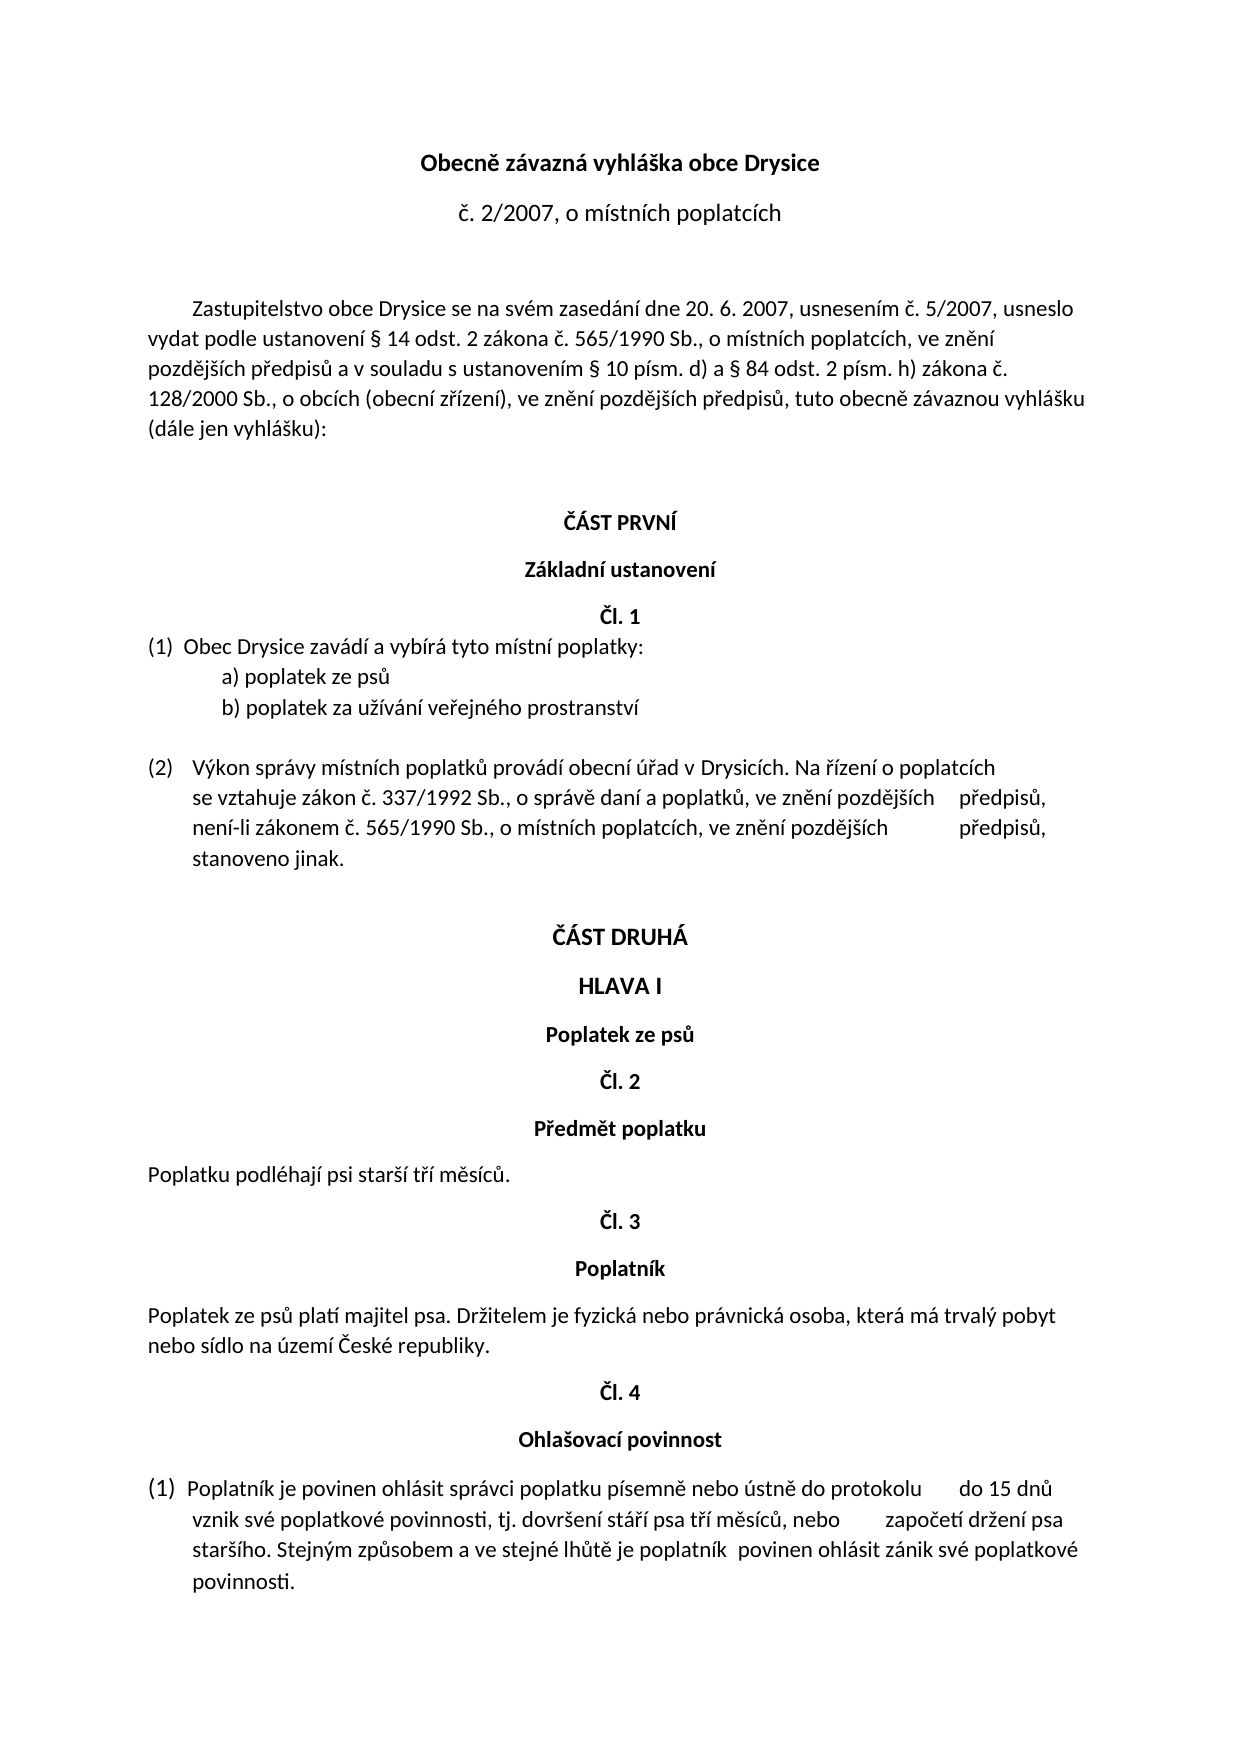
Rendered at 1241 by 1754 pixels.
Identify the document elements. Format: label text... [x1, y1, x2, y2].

text a) poplatek ze psů [148, 662, 1093, 690]
text Čl. 3 [148, 1207, 1093, 1235]
text Poplatek ze psů platí majitel psa. Držitelem je fyzická nebo právnická osoba, která má trvalý pobyt nebo sídlo na území České republiky. [148, 1301, 1093, 1359]
text Čl. 1 [148, 602, 1093, 630]
text (1) Poplatník je povinen ohlásit správci poplatku písemně nebo ústně do protokolu do 15 dnů vznik své poplatkové povinnosti, tj. dovršení stáří psa tří měsíců, nebo započetí držení psa staršího. Stejným způsobem a ve stejné lhůtě je poplatník povinen ohlásit zánik své poplatkové povinnosti. [148, 1472, 1093, 1596]
text Čl. 4 [148, 1378, 1093, 1406]
text Poplatku podléhají psi starší tří měsíců. [148, 1161, 1093, 1188]
text Poplatek ze psů [148, 1020, 1093, 1048]
text Předmět poplatku [148, 1114, 1093, 1142]
text Zastupitelstvo obce Drysice se na svém zasedání dne 20. 6. 2007, usnesením č. 5/2007, usneslo vydat podle ustanovení § 14 odst. 2 zákona č. 565/1990 Sb., o místních poplatcích, ve znění pozdějších předpisů a v souladu s ustanovením § 10 písm. d) a § 84 odst. 2 písm. h) zákona č. 128/2000 Sb., o obcích (obecní zřízení), ve znění pozdějších předpisů, tuto obecně závaznou vyhlášku (dále jen vyhlášku): [148, 294, 1093, 442]
text HLAVA I [148, 970, 1093, 1001]
text ČÁST DRUHÁ [148, 921, 1093, 951]
text (2) Výkon správy místních poplatků provádí obecní úřad v Drysicích. Na řízení o poplatcích se vztahuje zákon č. 337/1992 Sb., o správě daní a poplatků, ve znění pozdějších předpisů, není-li zákonem č. 565/1990 Sb., o místních poplatcích, ve znění pozdějších předpisů, stanoveno jinak. [148, 753, 1093, 872]
text ČÁST PRVNÍ [148, 508, 1093, 536]
text b) poplatek za užívání veřejného prostranství [148, 693, 1093, 721]
text Ohlašovací povinnost [148, 1425, 1093, 1453]
text Obecně závazná vyhláška obce Drysice [148, 148, 1093, 178]
text č. 2/2007, o místních poplatcích [148, 197, 1093, 228]
text Čl. 2 [148, 1067, 1093, 1095]
text Základní ustanovení [148, 555, 1093, 583]
text Poplatník [148, 1254, 1093, 1282]
text (1) Obec Drysice zavádí a vybírá tyto místní poplatky: [148, 632, 1093, 660]
